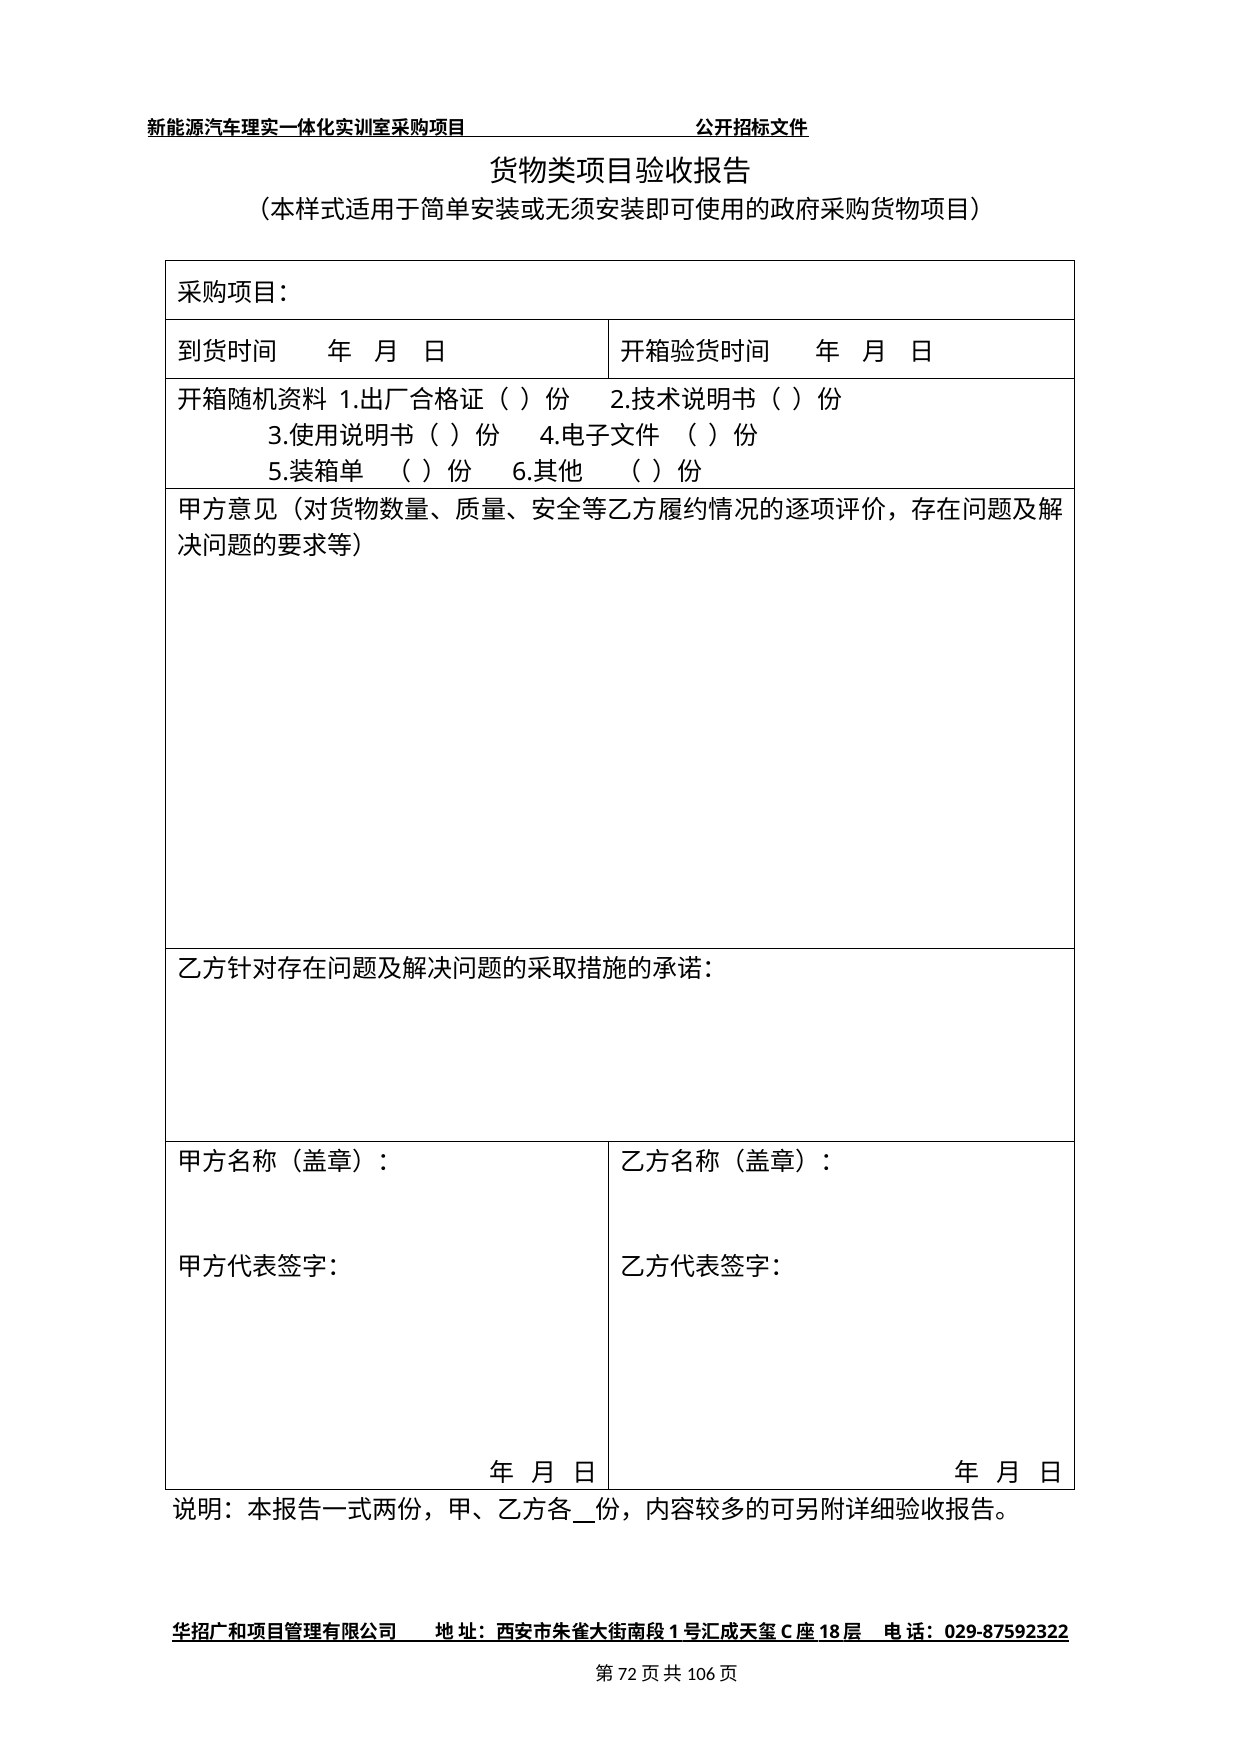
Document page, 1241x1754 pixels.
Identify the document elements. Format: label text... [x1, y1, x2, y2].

table_cell 甲方意见（对货物数量、质量、安全等乙方履约情况的逐项评价，存在问题及解决问题的要求等） [166, 489, 1074, 948]
table_cell 开箱验货时间 年 月 日 [609, 320, 1074, 378]
table_cell 到货时间 年 月 日 [166, 320, 608, 378]
table_cell 乙方针对存在问题及解决问题的采取措施的承诺： [166, 949, 1074, 1141]
table_cell 甲方名称（盖章）： 甲方代表签字： 年 月 日 [166, 1142, 608, 1489]
table_header 采购项目： [166, 261, 1074, 319]
table_cell 乙方名称（盖章）： 乙方代表签字： 年 月 日 [609, 1142, 1074, 1489]
table_cell 开箱随机资料 1.出厂合格证（ ）份 2.技术说明书（ ）份 3.使用说明书（ ）份 4.电子文件 （ ）份 5.装箱单 （ ）份 6.其他 （ ）份 [166, 379, 1074, 488]
text 货物类项目验收报告 [148, 148, 1093, 190]
text （本样式适用于简单安装或无须安装即可使用的政府采购货物项目） [148, 190, 1093, 226]
text 说明：本报告一式两份，甲、乙方各 份，内容较多的可另附详细验收报告。 [148, 1490, 1093, 1526]
